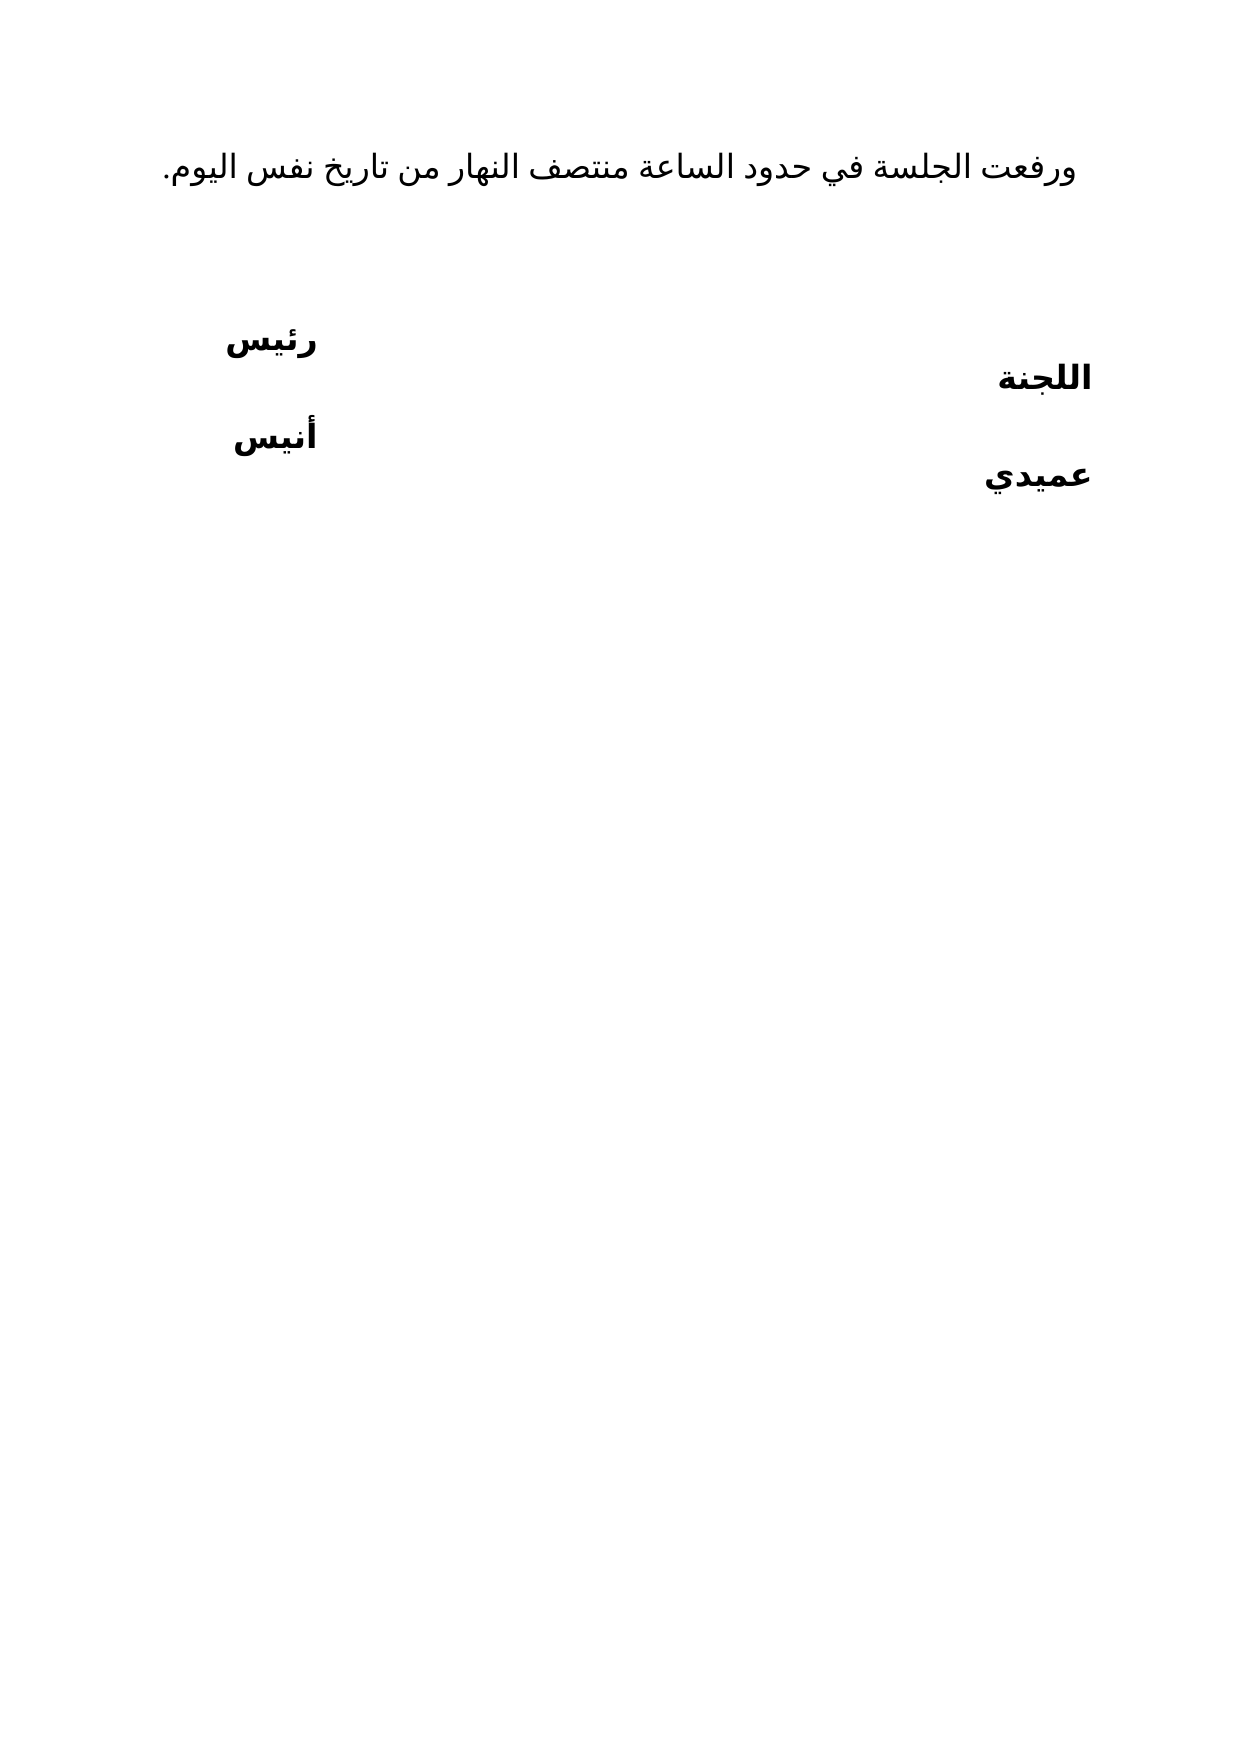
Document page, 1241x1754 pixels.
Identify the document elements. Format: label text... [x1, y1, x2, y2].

text أنيس عميدي [148, 417, 1093, 494]
text ورفعت الجلسة في حدود الساعة منتصف النهار من تاريخ نفس اليوم. [148, 148, 1093, 186]
text رئيس اللجنة [148, 320, 1093, 396]
